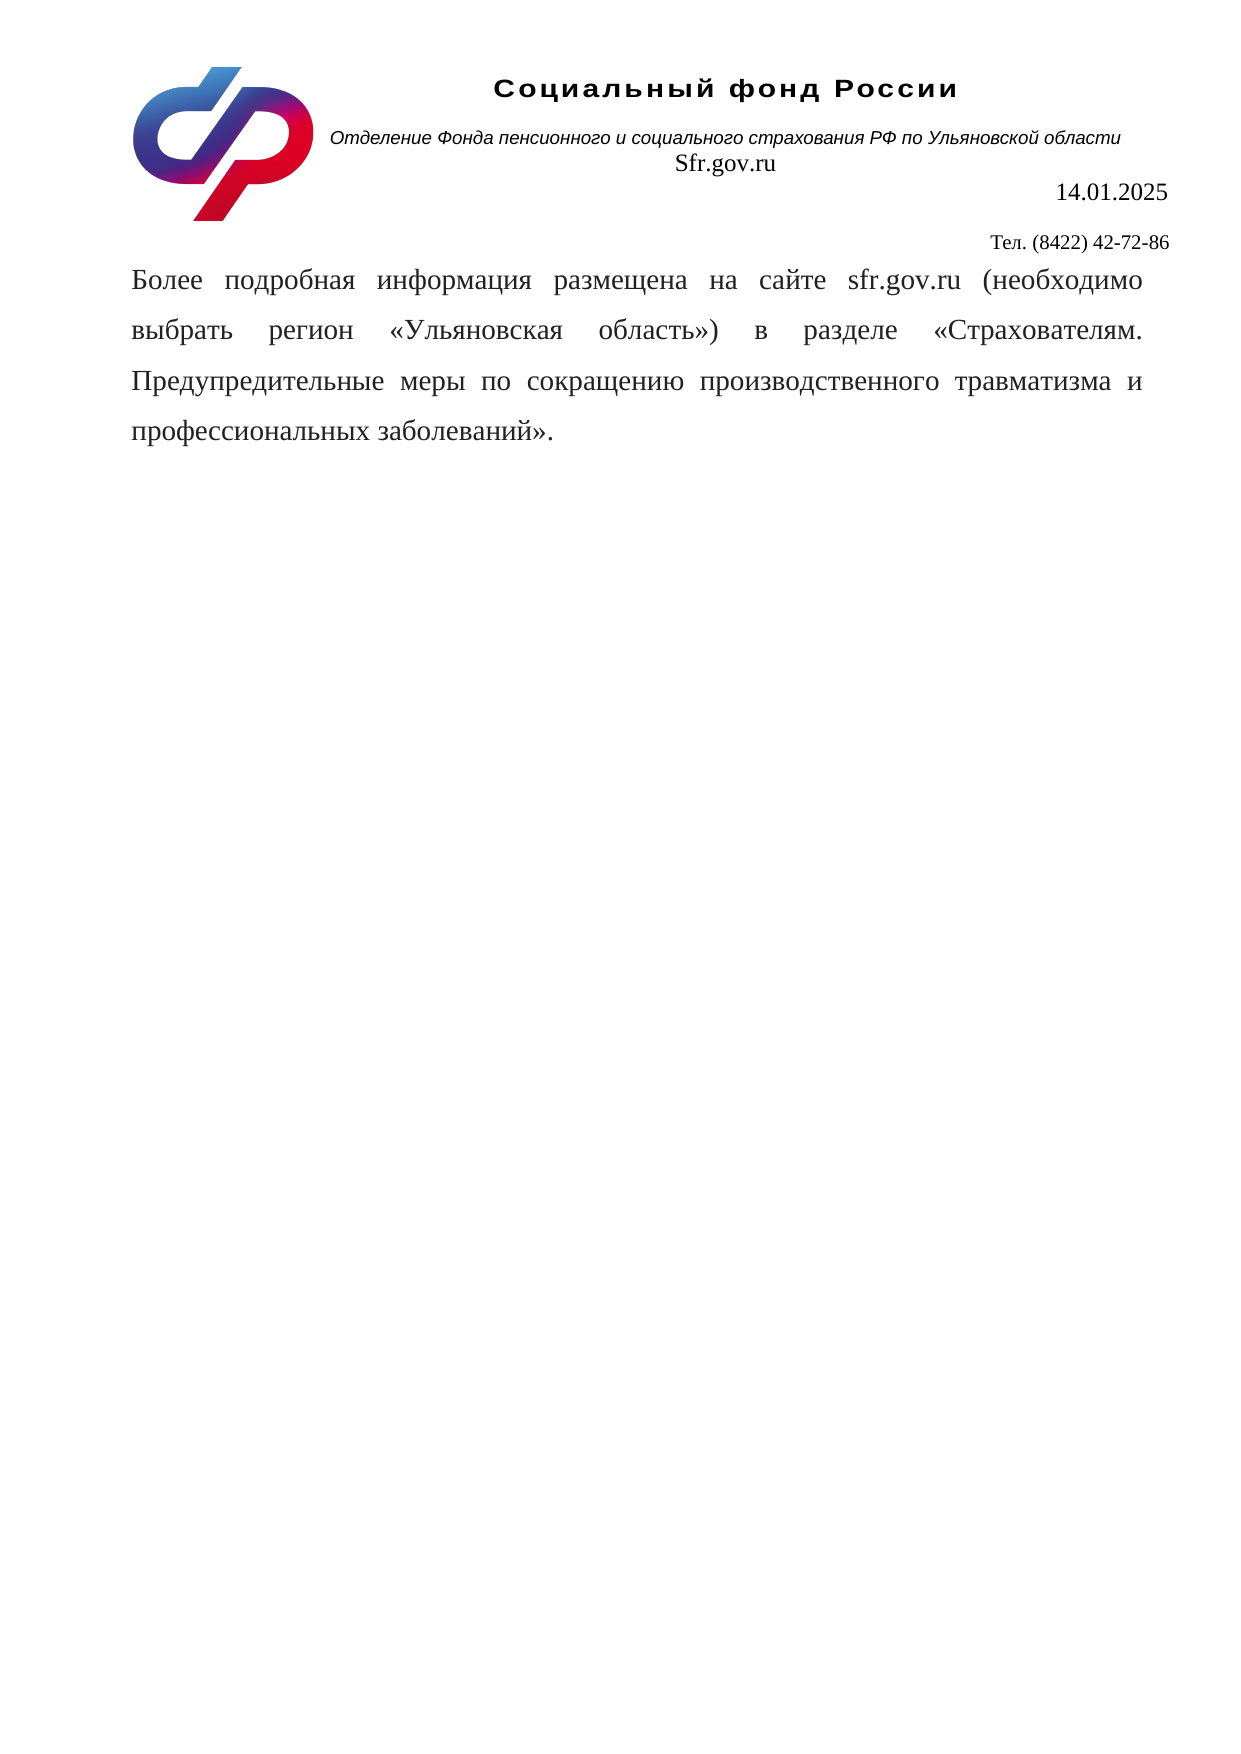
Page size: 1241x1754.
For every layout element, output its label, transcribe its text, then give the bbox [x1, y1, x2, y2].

text Более подробная информация размещена на сайте sfr.gov.ru (необходимо выбрать регион «Ульяновская область») в разделе «Страхователям. Предупредительные меры по сокращению производственного травматизма и профессиональных заболеваний». [131, 262, 1144, 447]
picture [131, 59, 328, 235]
